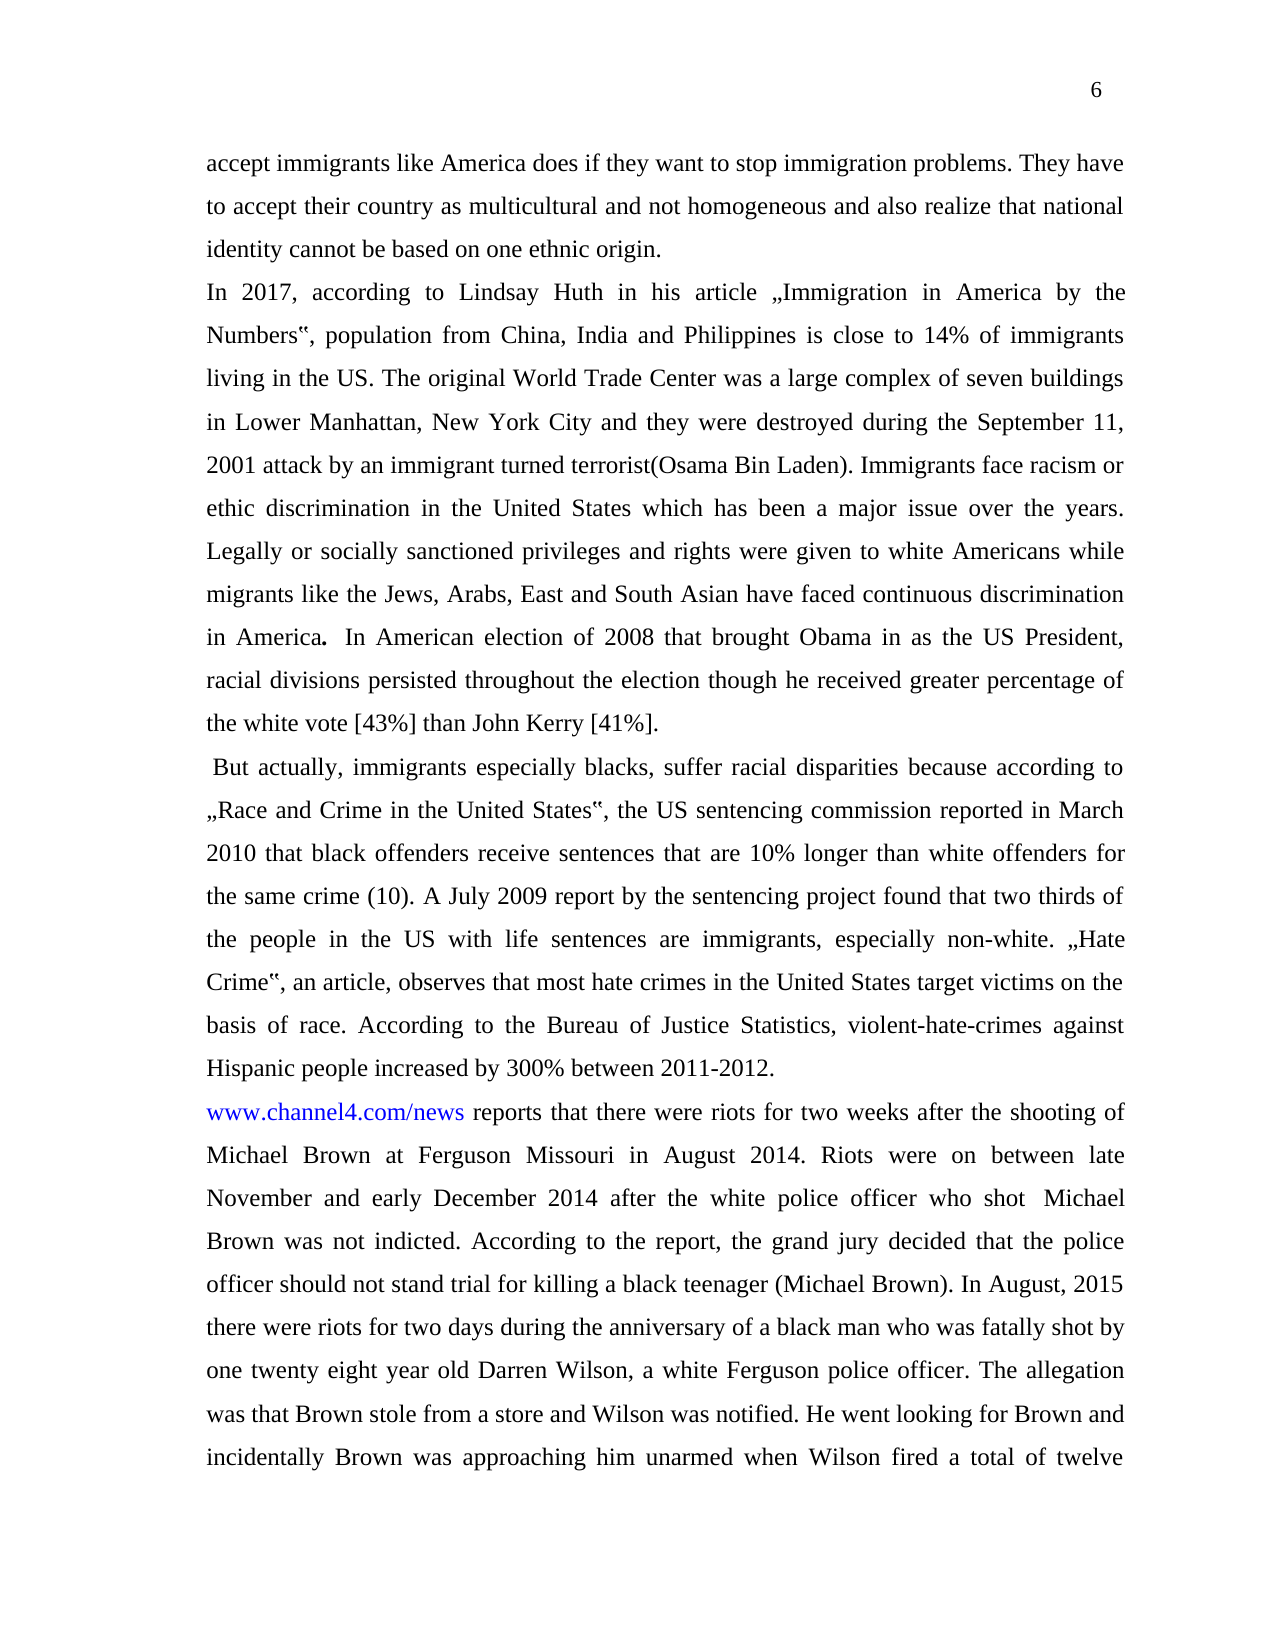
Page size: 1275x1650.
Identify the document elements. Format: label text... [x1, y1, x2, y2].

text „Race and Crime in the United States‟, the US sentencing commission reported in March 2010 that black offenders receive sentences that are 10% longer than white offenders for the same crime (10). A July 2009 report by the sentencing project found that two thirds of the people in the US with life sentences are immigrants, especially non-white. „Hate Crime‟, an article, observes that most hate crimes in the United States target victims on the basis of race. According to the Bureau of Justice Statistics, violent-hate-crimes against Hispanic people increased by 300% between 2011-2012. [206, 795, 1125, 1082]
text www.channel4.com/news reports that there were riots for two weeks after the shooting of Michael Brown at Ferguson Missouri in August 2014. Riots were on between late November and early December 2014 after the white police officer who shot Michael Brown was not indicted. According to the report, the grand jury decided that the police officer should not stand trial for killing a black teenager (Michael Brown). In August, 2015 there were riots for two days during the anniversary of a black man who was fatally shot by one twenty eight year old Darren Wilson, a white Ferguson police officer. The allegation was that Brown stole from a store and Wilson was notified. He went looking for Brown and incidentally Brown was approaching him unarmed when Wilson fired a total of twelve [206, 1097, 1126, 1471]
text In 2017, according to Lindsay Huth in his article „Immigration in America by the Numbers‟, population from China, India and Philippines is close to 14% of immigrants living in the US. The original World Trade Center was a large complex of seven buildings in Lower Manhattan, New York City and they were destroyed during the September 11, 2001 attack by an immigrant turned terrorist(Osama Bin Laden). Immigrants face racism or ethic discrimination in the United States which has been a major issue over the years. Legally or socially sanctioned privileges and rights were given to white Americans while migrants like the Jews, Arabs, East and South Asian have faced continuous discrimination in America. In American election of 2008 that brought Obama in as the US President, racial divisions persisted throughout the election though he received greater percentage of the white vote [43%] than John Kerry [41%]. [206, 277, 1126, 737]
text accept immigrants like America does if they want to stop immigration problems. They have to accept their country as multicultural and not homogeneous and also realize that national identity cannot be based on one ethnic origin. [206, 148, 1125, 263]
text But actually, immigrants especially blacks, suffer racial disparities because according to [212, 752, 1144, 781]
